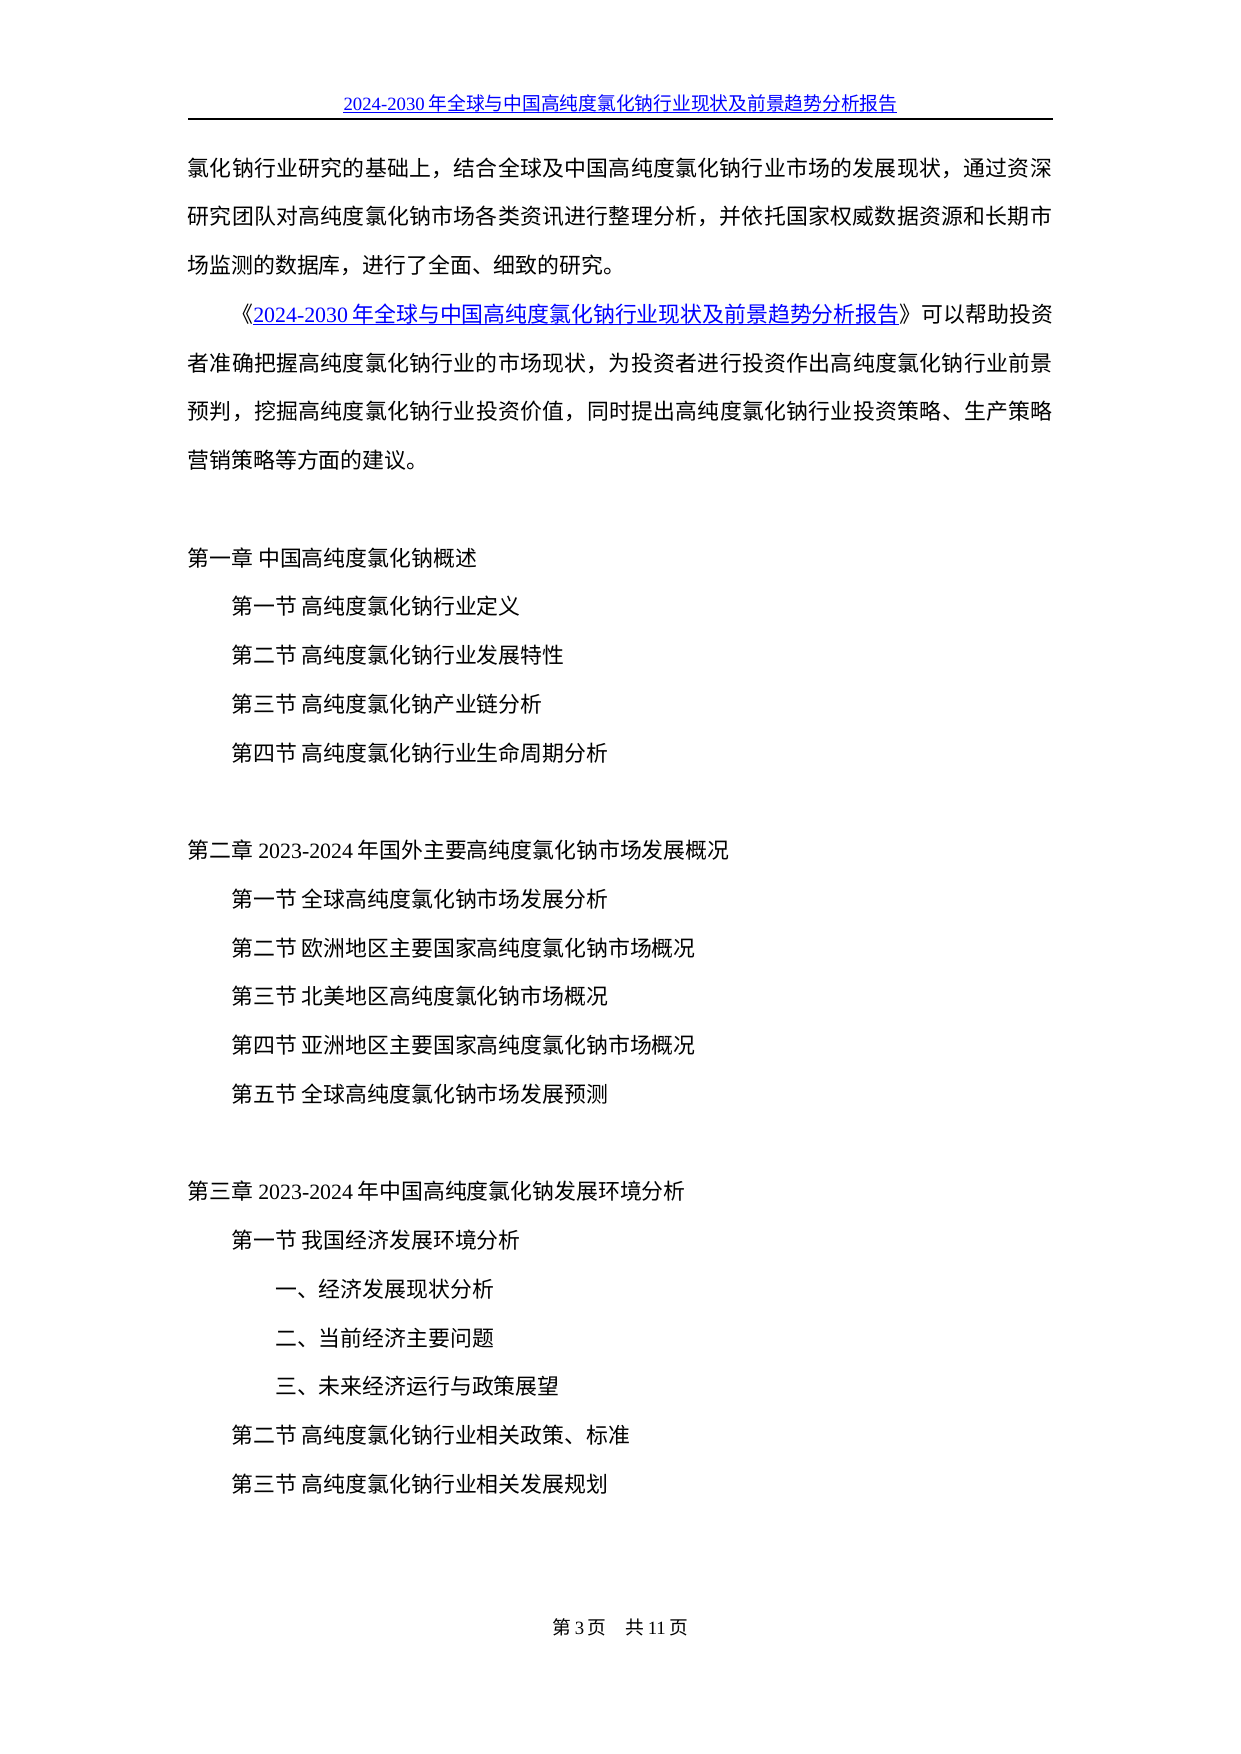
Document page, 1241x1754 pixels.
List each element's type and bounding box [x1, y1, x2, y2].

text [187, 150, 1053, 1499]
